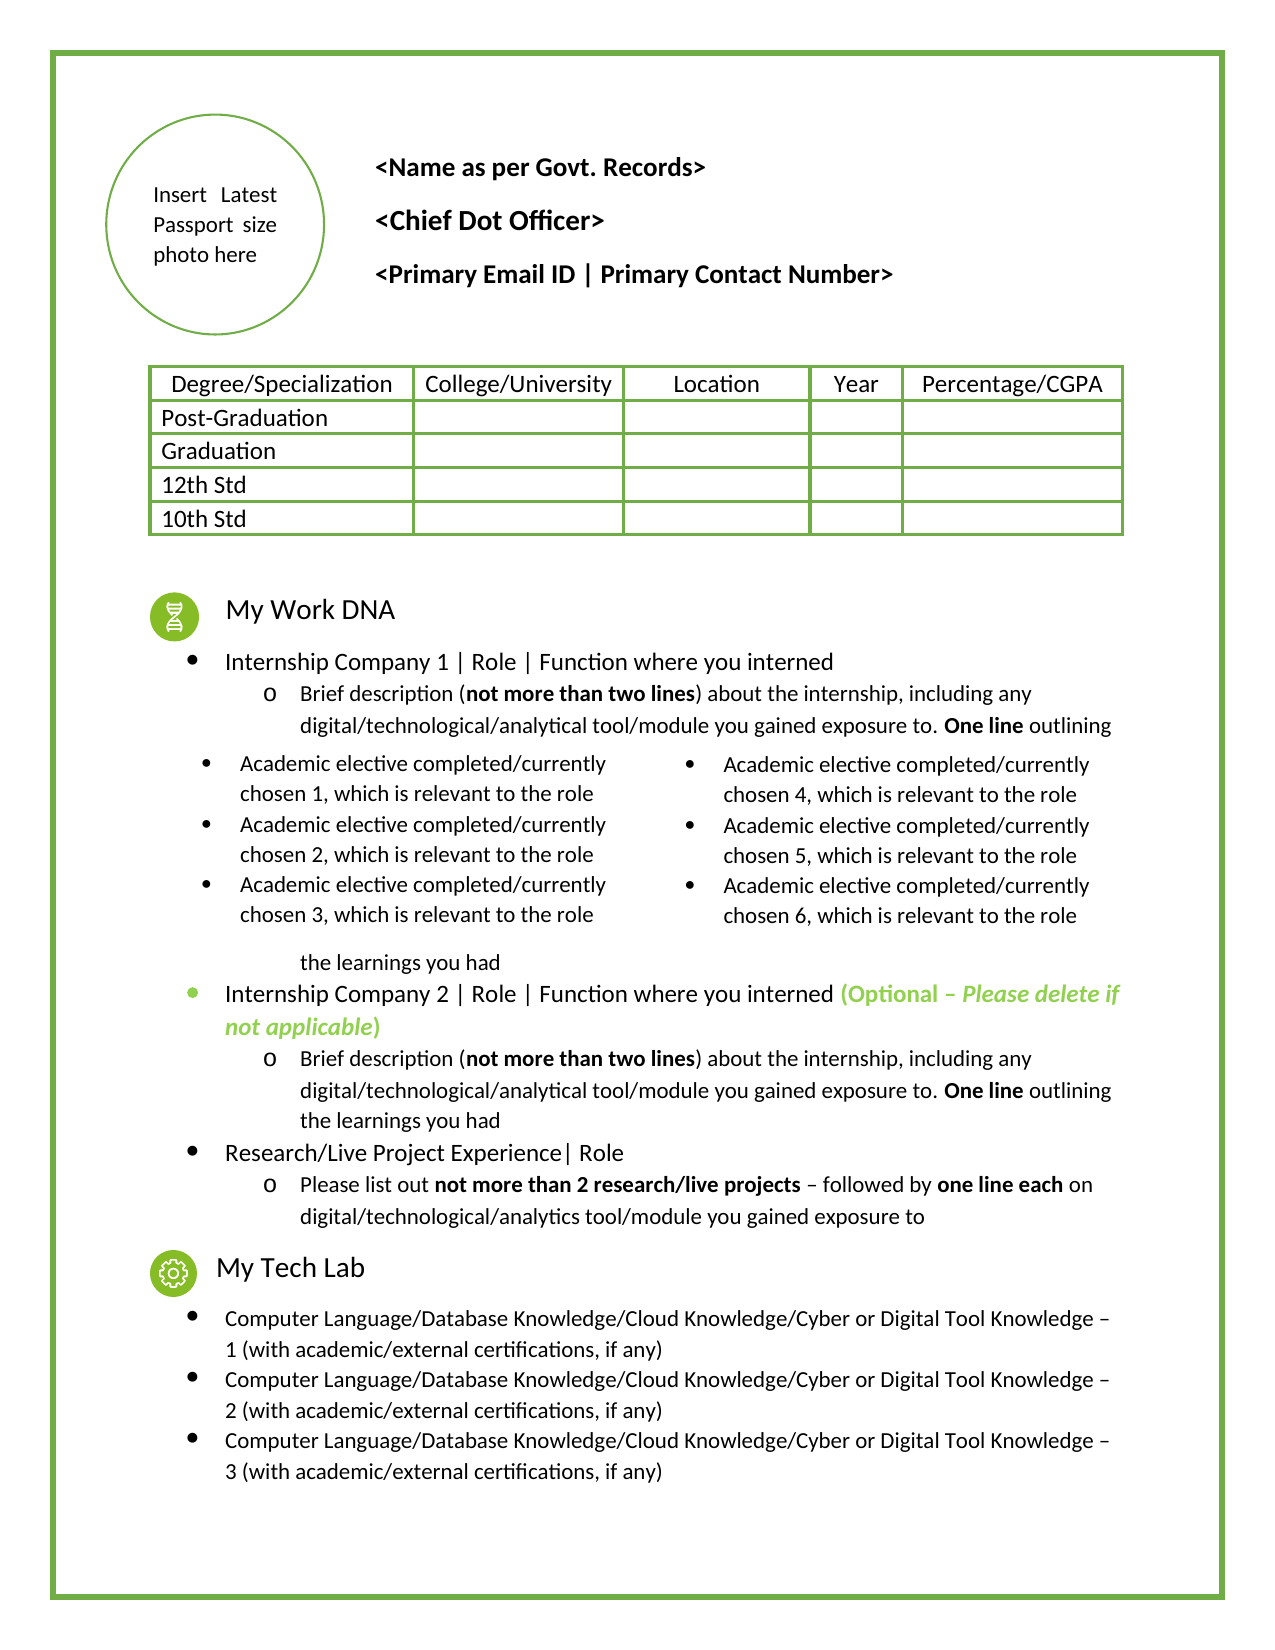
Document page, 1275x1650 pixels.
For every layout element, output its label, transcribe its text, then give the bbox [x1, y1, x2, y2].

table_cell [415, 435, 622, 466]
table_cell [812, 503, 901, 533]
table_cell [812, 435, 901, 466]
table_cell Graduation [152, 435, 412, 466]
table_cell [415, 503, 622, 533]
table_cell [904, 469, 1121, 499]
table_cell [625, 503, 808, 533]
text My Tech Lab [150, 1249, 1125, 1284]
table_cell [904, 435, 1121, 466]
table_header Year [812, 368, 901, 399]
table_cell [415, 402, 622, 432]
table_cell Post-Graduation [152, 402, 412, 432]
list Brief description (not more than two lines) about the internship, including any digital/technological/analytical tool/module you gained exposure to. One line outlining the learnings you had [262, 1044, 1125, 1135]
table_header College/University [415, 368, 622, 399]
table_cell [415, 469, 622, 499]
text <Primary Email ID | Primary Contact Number> [304, 258, 1125, 291]
table_cell 10th Std [152, 503, 412, 533]
table_cell [625, 402, 808, 432]
table_header Location [625, 368, 808, 399]
list Computer Language/Database Knowledge/Cloud Knowledge/Cyber or Digital Tool Knowledge – 1 (with academic/external certifications, if any) [187, 1304, 1125, 1363]
list Research/Live Project Experience| Role [187, 1137, 1125, 1167]
list Computer Language/Database Knowledge/Cloud Knowledge/Cyber or Digital Tool Knowledge – 2 (with academic/external certifications, if any) [187, 1365, 1125, 1424]
text <Chief Dot Officer> [324, 202, 1125, 238]
table_header Percentage/CGPA [904, 368, 1121, 399]
table_cell [812, 469, 901, 499]
list Please list out not more than 2 research/live projects – followed by one line each on digital/technological/analytics tool/module you gained exposure to [262, 1170, 1125, 1230]
list Internship Company 1 | Role | Function where you interned [187, 647, 1125, 677]
table_cell 12th Std [152, 469, 412, 499]
text My Work DNA [150, 591, 1125, 627]
table_cell [812, 402, 901, 432]
table_cell [625, 469, 808, 499]
table_cell [625, 435, 808, 466]
table_header Degree/Specialization [152, 368, 412, 399]
list Brief description (not more than two lines) about the internship, including any digital/technological/analytical tool/module you gained exposure to. One line outlining the learnings you had [262, 679, 1125, 976]
text <Name as per Govt. Records> [298, 150, 1125, 183]
list Computer Language/Database Knowledge/Cloud Knowledge/Cyber or Digital Tool Knowledge – 3 (with academic/external certifications, if any) [187, 1426, 1125, 1485]
list Internship Company 2 | Role | Function where you interned (Optional – Please delete if not applicable) [187, 978, 1125, 1042]
table_cell [904, 503, 1121, 533]
table_cell [904, 402, 1121, 432]
